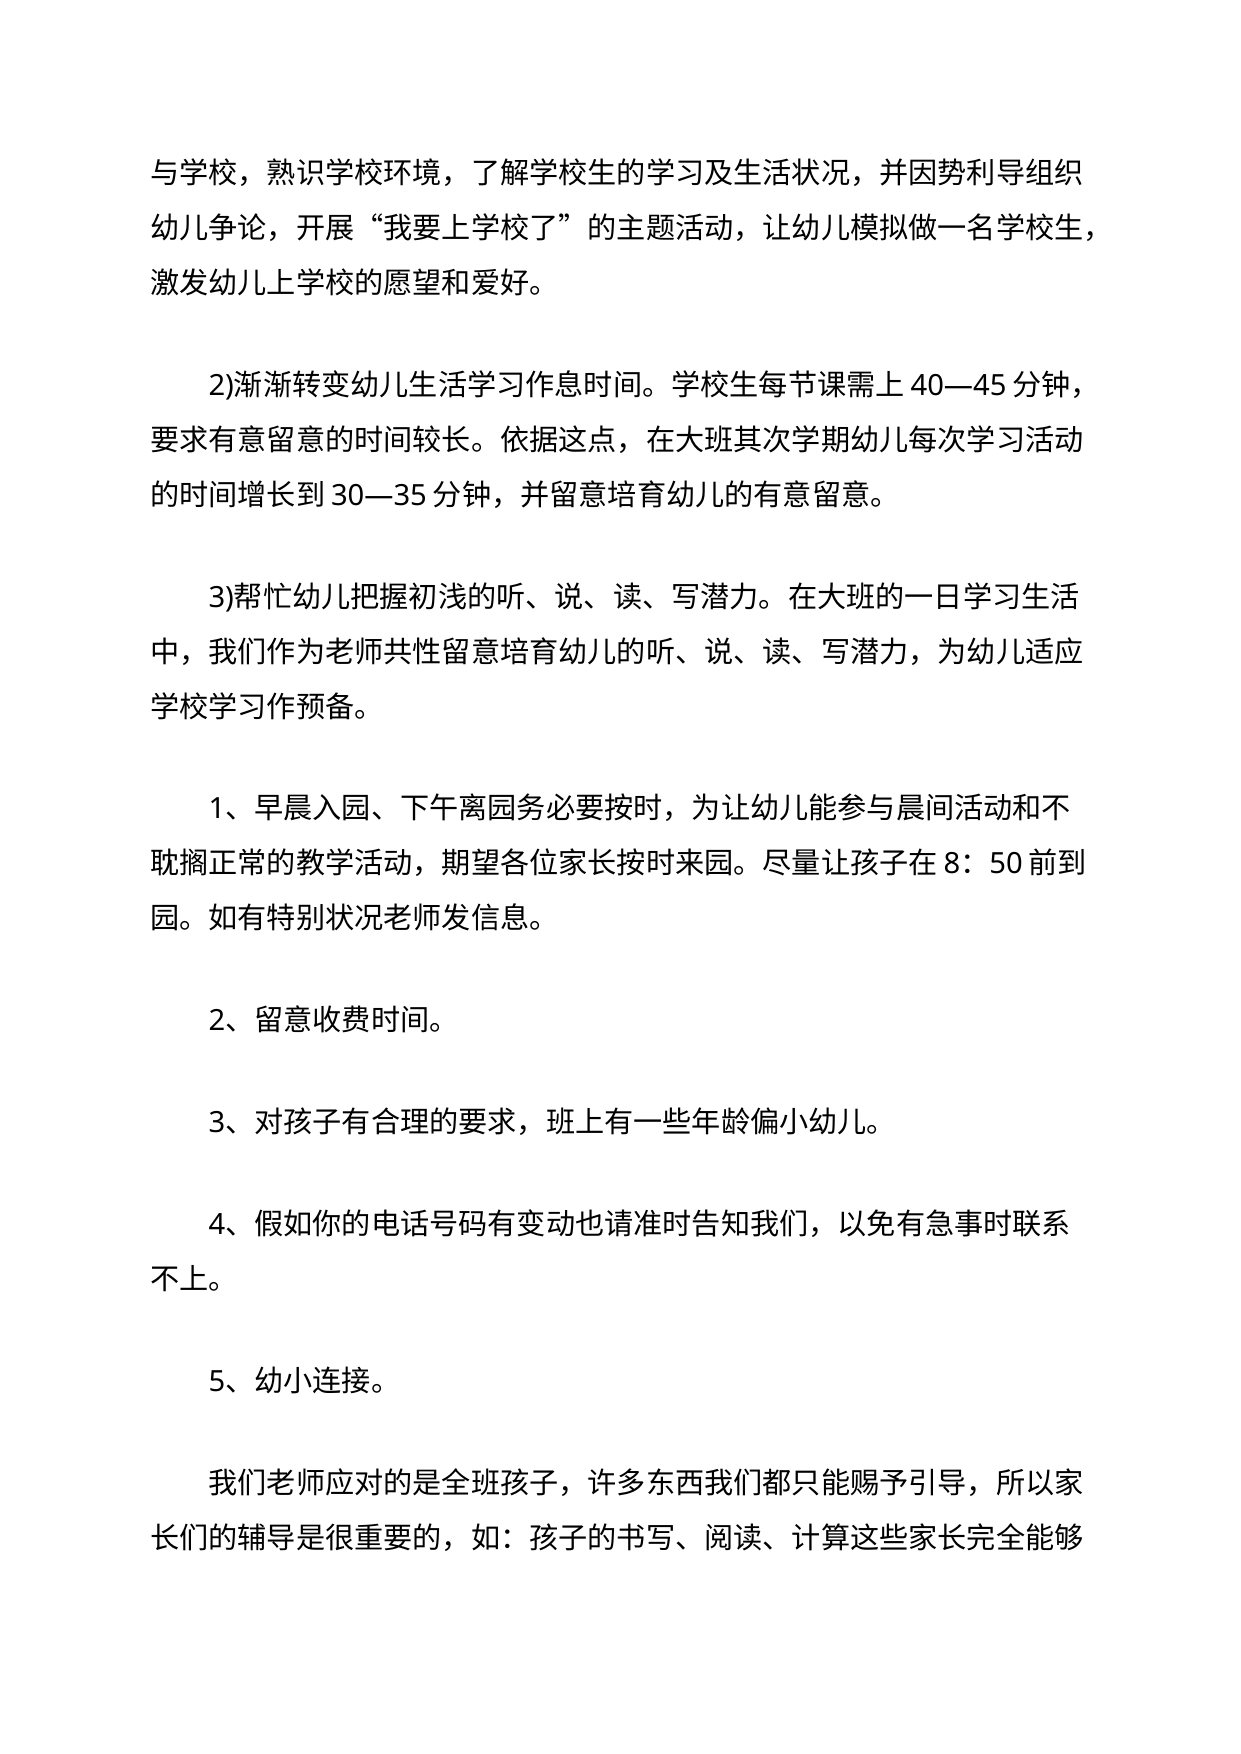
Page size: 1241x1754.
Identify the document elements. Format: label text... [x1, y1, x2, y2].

text 3、对孩子有合理的要求，班上有一些年龄偏小幼儿。 [150, 1099, 1090, 1141]
text 4、假如你的电话号码有变动也请准时告知我们，以免有急事时联系不上。 [150, 1201, 1090, 1298]
text 5、幼小连接。 [150, 1358, 1090, 1400]
text 3)帮忙幼儿把握初浅的听、说、读、写潜力。在大班的一日学习生活中，我们作为老师共性留意培育幼儿的听、说、读、写潜力，为幼儿适应学校学习作预备。 [150, 573, 1090, 726]
text 2)渐渐转变幼儿生活学习作息时间。学校生每节课需上40—45分钟，要求有意留意的时间较长。依据这点，在大班其次学期幼儿每次学习活动的时间增长到30—35分钟，并留意培育幼儿的有意留意。 [150, 362, 1090, 514]
text 1、早晨入园、下午离园务必要按时，为让幼儿能参与晨间活动和不耽搁正常的教学活动，期望各位家长按时来园。尽量让孩子在8：50前到园。如有特别状况老师发信息。 [150, 785, 1090, 937]
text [150, 150, 1090, 302]
text 2、留意收费时间。 [150, 997, 1090, 1039]
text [150, 1459, 1090, 1557]
